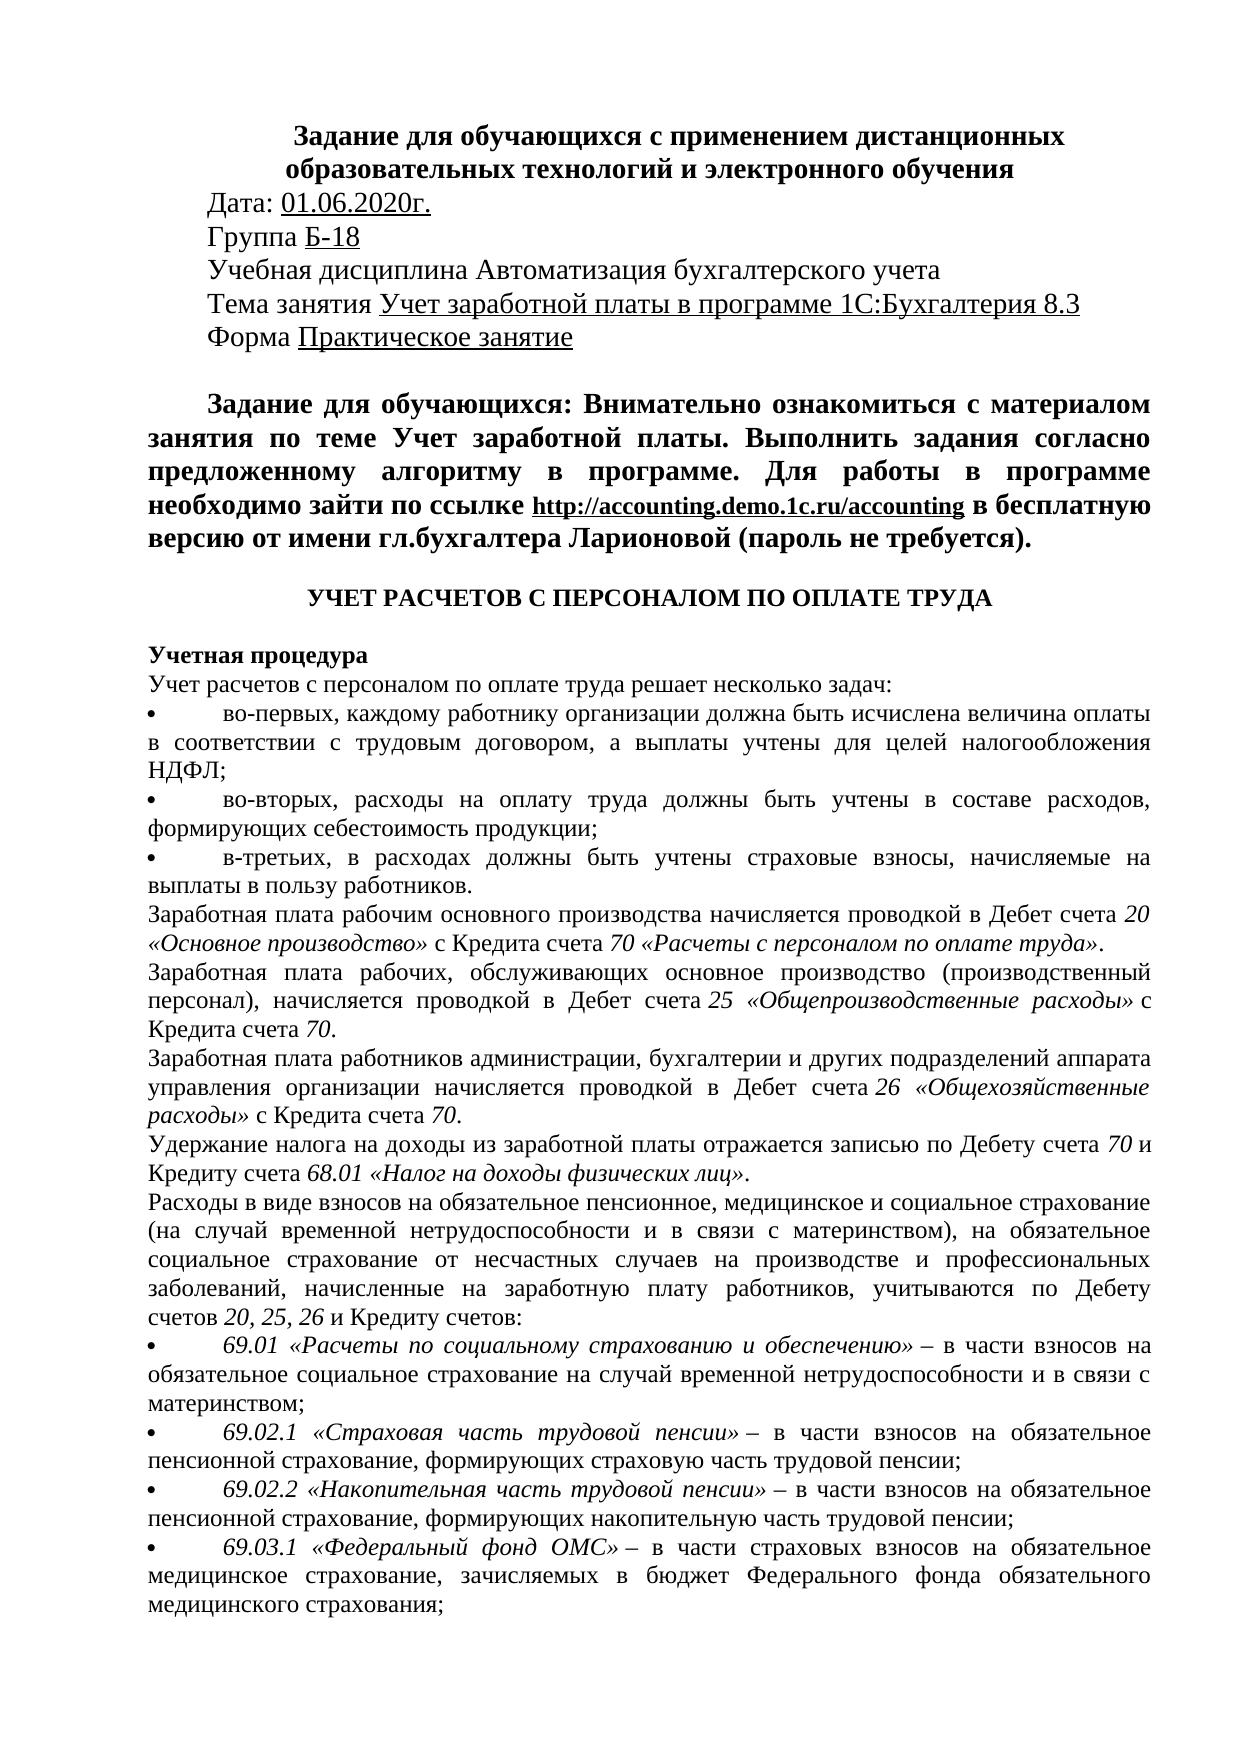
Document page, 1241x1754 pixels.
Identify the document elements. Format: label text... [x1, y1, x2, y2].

text Задание для обучающихся: Внимательно ознакомиться с материалом занятия по теме Учет заработной платы. Выполнить задания согласно предложенному алгоритму в программе. Для работы в программе необходимо зайти по ссылке http://accounting.demo.1c.ru/accounting в бесплатную версию от имени гл.бухгалтера Ларионовой (пароль не требуется). [148, 386, 1152, 554]
text Учебная дисциплина Автоматизация бухгалтерского учета [148, 252, 1152, 286]
text Заработная плата рабочим основного производства начисляется проводкой в Дебет счета 20 «Основное производство» с Кредита счета 70 «Расчеты с персоналом по оплате труда». [148, 899, 1152, 957]
text Расходы в виде взносов на обязательное пенсионное, медицинское и социальное страхование (на случай временной нетрудоспособности и в связи с материнством), на обязательное социальное страхование от несчастных случаев на производстве и профессиональных заболеваний, начисленные на заработную плату работников, учитываются по Дебету счетов 20, 25, 26 и Кредиту счетов: [148, 1187, 1152, 1330]
text Форма Практическое занятие [148, 319, 1152, 353]
list 69.01 «Расчеты по социальному страхованию и обеспечению» – в части взносов на обязательное социальное страхование на случай временной нетрудоспособности и в связи с материнством; [148, 1330, 1152, 1417]
text Учет расчетов с персоналом по оплате труда решает несколько задач: [148, 669, 1152, 698]
list во-вторых, расходы на оплату труда должны быть учтены в составе расходов, формирующих себестоимость продукции; [148, 784, 1152, 842]
text Группа Б-18 [148, 219, 1152, 252]
list 69.03.1 «Федеральный фонд ОМС» – в части страховых взносов на обязательное медицинское страхование, зачисляемых в бюджет Федерального фонда обязательного медицинского страхования; [148, 1532, 1152, 1618]
text Удержание налога на доходы из заработной платы отражается записью по Дебету счета 70 и Кредиту счета 68.01 «Налог на доходы физических лиц». [148, 1129, 1152, 1187]
text Задание для обучающихся с применением дистанционных образовательных технологий и электронного обучения [148, 118, 1152, 185]
list во-первых, каждому работнику организации должна быть исчислена величина оплаты в соответствии с трудовым договором, а выплаты учтены для целей налогообложения НДФЛ; [148, 698, 1152, 784]
list 69.02.1 «Страховая часть трудовой пенсии» – в части взносов на обязательное пенсионной страхование, формирующих страховую часть трудовой пенсии; [148, 1417, 1152, 1474]
text Дата: 01.06.2020г. [148, 185, 1152, 219]
list 69.02.2 «Накопительная часть трудовой пенсии» – в части взносов на обязательное пенсионной страхование, формирующих накопительную часть трудовой пенсии; [148, 1474, 1152, 1532]
text Тема занятия Учет заработной платы в программе 1С:Бухгалтерия 8.3 [148, 286, 1152, 319]
text Заработная плата работников администрации, бухгалтерии и других подразделений аппарата управления организации начисляется проводкой в Дебет счета 26 «Общехозяйственные расходы» с Кредита счета 70. [148, 1043, 1152, 1129]
text Заработная плата рабочих, обслуживающих основное производство (производственный персонал), начисляется проводкой в Дебет счета 25 «Общепроизводственные расходы» с Кредита счета 70. [148, 957, 1152, 1043]
text Учетная процедура [148, 640, 1152, 669]
text УЧЕТ РАСЧЕТОВ С ПЕРСОНАЛОМ ПО ОПЛАТЕ ТРУДА [148, 583, 1152, 612]
list в-третьих, в расходах должны быть учтены страховые взносы, начисляемые на выплаты в пользу работников. [148, 842, 1152, 899]
